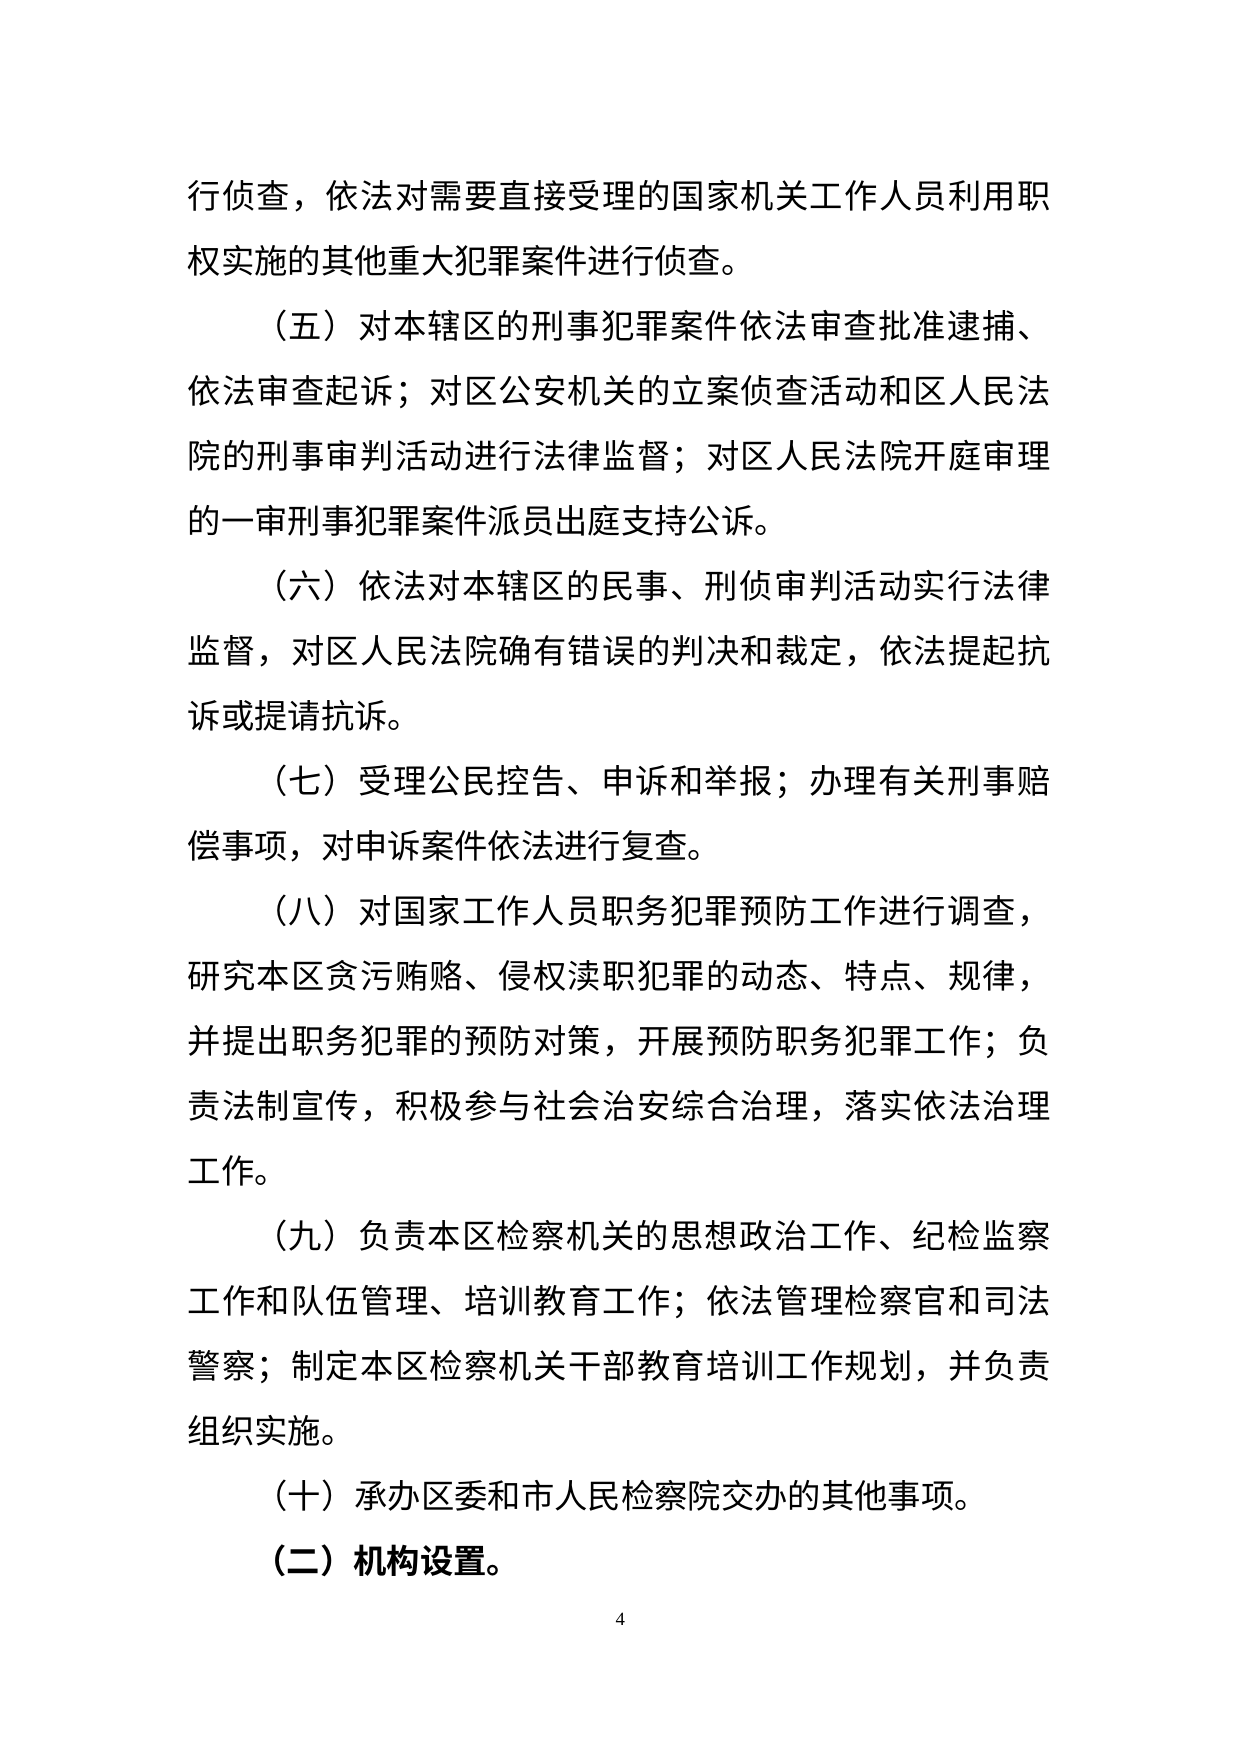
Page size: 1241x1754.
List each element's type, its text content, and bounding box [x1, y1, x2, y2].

text （九）负责本区检察机关的思想政治工作、纪检监察工作和队伍管理、培训教育工作；依法管理检察官和司法警察；制定本区检察机关干部教育培训工作规划，并负责组织实施。 [187, 1202, 1053, 1462]
text （八）对国家工作人员职务犯罪预防工作进行调查，研究本区贪污贿赂、侵权渎职犯罪的动态、特点、规律，并提出职务犯罪的预防对策，开展预防职务犯罪工作；负责法制宣传，积极参与社会治安综合治理，落实依法治理工作。 [187, 877, 1053, 1202]
text （五）对本辖区的刑事犯罪案件依法审查批准逮捕、依法审查起诉；对区公安机关的立案侦查活动和区人民法院的刑事审判活动进行法律监督；对区人民法院开庭审理的一审刑事犯罪案件派员出庭支持公诉。 [187, 292, 1053, 552]
text （六）依法对本辖区的民事、刑侦审判活动实行法律监督，对区人民法院确有错误的判决和裁定，依法提起抗诉或提请抗诉。 [187, 552, 1053, 747]
text （二）机构设置。 [187, 1527, 1053, 1592]
text （七）受理公民控告、申诉和举报；办理有关刑事赔偿事项，对申诉案件依法进行复查。 [187, 747, 1053, 877]
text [187, 162, 1053, 292]
text （十）承办区委和市人民检察院交办的其他事项。 [187, 1462, 1053, 1527]
